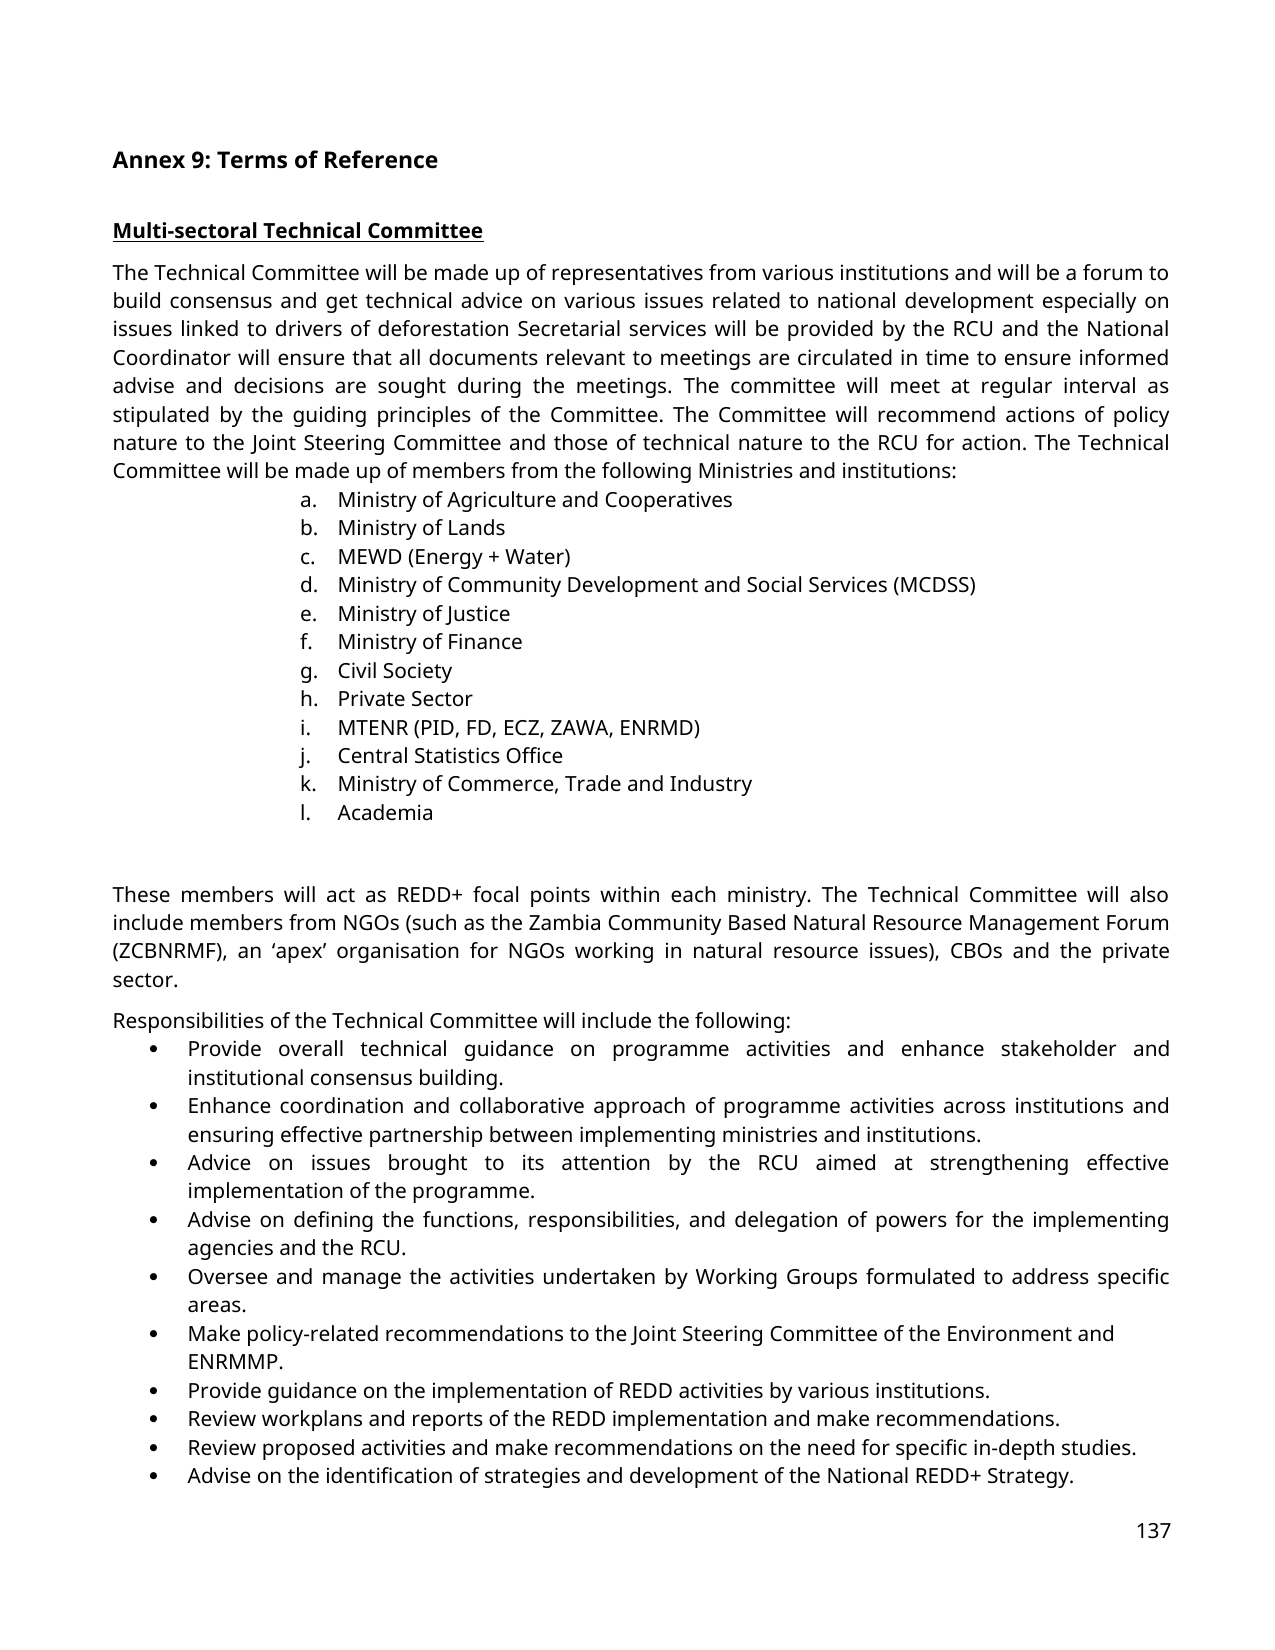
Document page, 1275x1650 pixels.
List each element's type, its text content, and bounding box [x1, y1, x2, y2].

list Advise on the identification of strategies and development of the National REDD+ Strategy. [150, 1461, 1171, 1489]
list Private Sector [300, 684, 1171, 713]
list Ministry of Agriculture and Cooperatives [300, 485, 1171, 513]
list Provide guidance on the implementation of REDD activities by various institutions. [150, 1376, 1171, 1404]
list Review proposed activities and make recommendations on the need for specific in-depth studies. [150, 1433, 1171, 1461]
list Advise on defining the functions, responsibilities, and delegation of powers for the implementing agencies and the RCU. [150, 1205, 1171, 1262]
text The Technical Committee will be made up of representatives from various institutions and will be a forum to build consensus and get technical advice on various issues related to national development especially on issues linked to drivers of deforestation Secretarial services will be provided by the RCU and the National Coordinator will ensure that all documents relevant to meetings are circulated in time to ensure informed advise and decisions are sought during the meetings. The committee will meet at regular interval as stipulated by the guiding principles of the Committee. The Committee will recommend actions of policy nature to the Joint Steering Committee and those of technical nature to the RCU for action. The Technical Committee will be made up of members from the following Ministries and institutions: [112, 258, 1171, 485]
text Multi-sectoral Technical Committee [112, 217, 1171, 245]
list Ministry of Lands [300, 513, 1171, 542]
list Make policy-related recommendations to the Joint Steering Committee of the Environment and ENRMMP. [150, 1319, 1171, 1376]
list Review workplans and reports of the REDD implementation and make recommendations. [150, 1404, 1171, 1433]
list Oversee and manage the activities undertaken by Working Groups formulated to address specific areas. [150, 1262, 1171, 1319]
list Ministry of Justice [300, 599, 1171, 627]
list MEWD (Energy + Water) [300, 542, 1171, 570]
list Ministry of Finance [300, 627, 1171, 656]
list Provide overall technical guidance on programme activities and enhance stakeholder and institutional consensus building. [150, 1034, 1171, 1091]
list Civil Society [300, 656, 1171, 684]
text These members will act as REDD+ focal points within each ministry. The Technical Committee will also include members from NGOs (such as the Zambia Community Based Natural Resource Management Forum (ZCBNRMF), an ‘apex’ organisation for NGOs working in natural resource issues), CBOs and the private sector. [112, 880, 1171, 993]
subtitle Annex 9: Terms of Reference [112, 144, 1171, 176]
list Advice on issues brought to its attention by the RCU aimed at strengthening effective implementation of the programme. [150, 1148, 1171, 1205]
list Ministry of Community Development and Social Services (MCDSS) [300, 570, 1171, 599]
list Central Statistics Office [300, 741, 1171, 769]
list MTENR (PID, FD, ECZ, ZAWA, ENRMD) [300, 713, 1171, 741]
list Academia [300, 798, 1171, 826]
list Enhance coordination and collaborative approach of programme activities across institutions and ensuring effective partnership between implementing ministries and institutions. [150, 1091, 1171, 1148]
list Ministry of Commerce, Trade and Industry [300, 769, 1171, 798]
text Responsibilities of the Technical Committee will include the following: [112, 1006, 1171, 1034]
